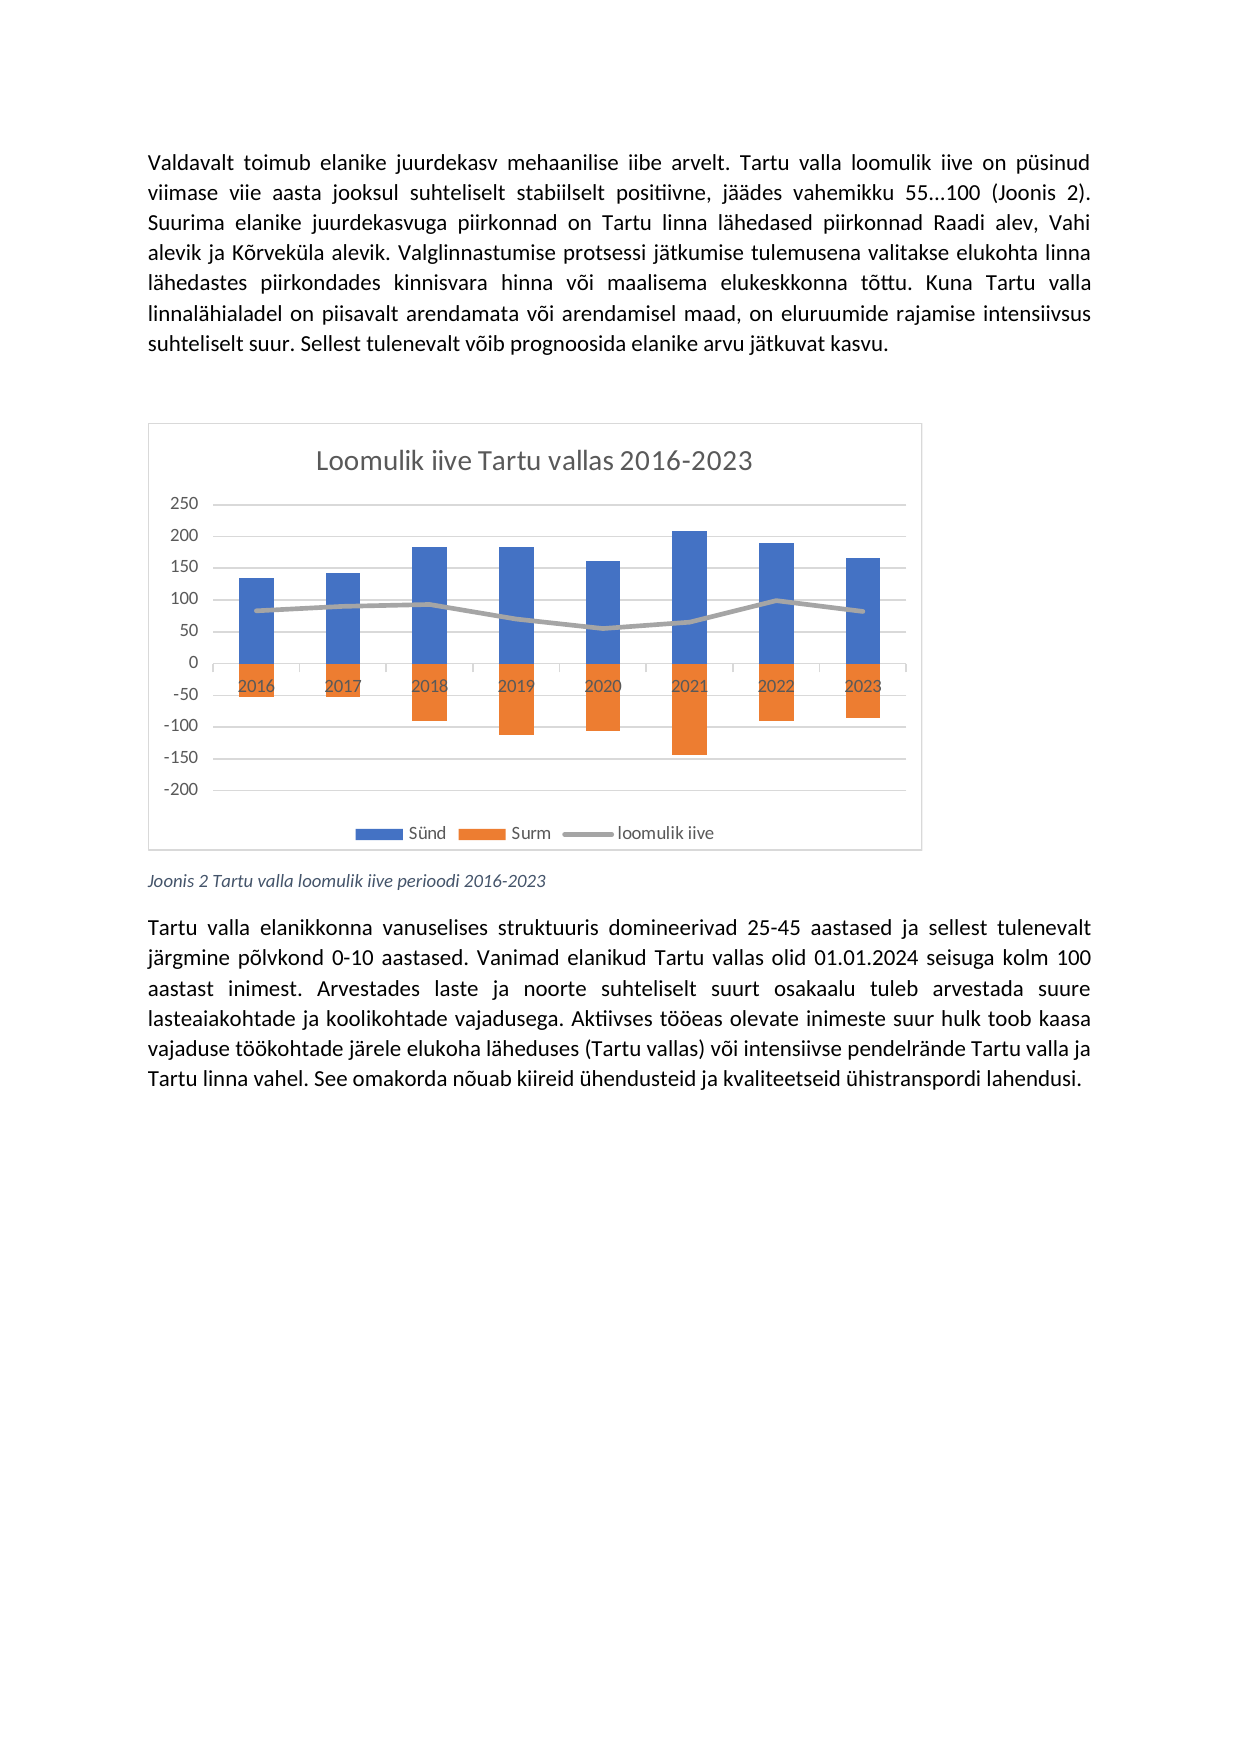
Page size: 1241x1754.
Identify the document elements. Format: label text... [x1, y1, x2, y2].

text Joonis 2 Tartu valla loomulik iive perioodi 2016-2023 [148, 869, 1093, 892]
text Tartu valla elanikkonna vanuselises struktuuris domineerivad 25-45 aastased ja sellest tulenevalt järgmine põlvkond 0-10 aastased. Vanimad elanikud Tartu vallas olid 01.01.2024 seisuga kolm 100 aastast inimest. Arvestades laste ja noorte suhteliselt suurt osakaalu tuleb arvestada suure lasteaiakohtade ja koolikohtade vajadusega. Aktiivses tööeas olevate inimeste suur hulk toob kaasa vajaduse töökohtade järele elukoha läheduses (Tartu vallas) või intensiivse pendelrände Tartu valla ja Tartu linna vahel. See omakorda nõuab kiireid ühendusteid ja kvaliteetseid ühistranspordi lahendusi. [148, 913, 1093, 1092]
text Valdavalt toimub elanike juurdekasv mehaanilise iibe arvelt. Tartu valla loomulik iive on püsinud viimase viie aasta jooksul suhteliselt stabiilselt positiivne, jäädes vahemikku 55...100 (Joonis 2). Suurima elanike juurdekasvuga piirkonnad on Tartu linna lähedased piirkonnad Raadi alev, Vahi alevik ja Kõrveküla alevik. Valglinnastumise protsessi jätkumise tulemusena valitakse elukohta linna lähedastes piirkondades kinnisvara hinna või maalisema elukeskkonna tõttu. Kuna Tartu valla linnalähialadel on piisavalt arendamata või arendamisel maad, on eluruumide rajamise intensiivsus suhteliselt suur. Sellest tulenevalt võib prognoosida elanike arvu jätkuvat kasvu. [148, 148, 1093, 357]
